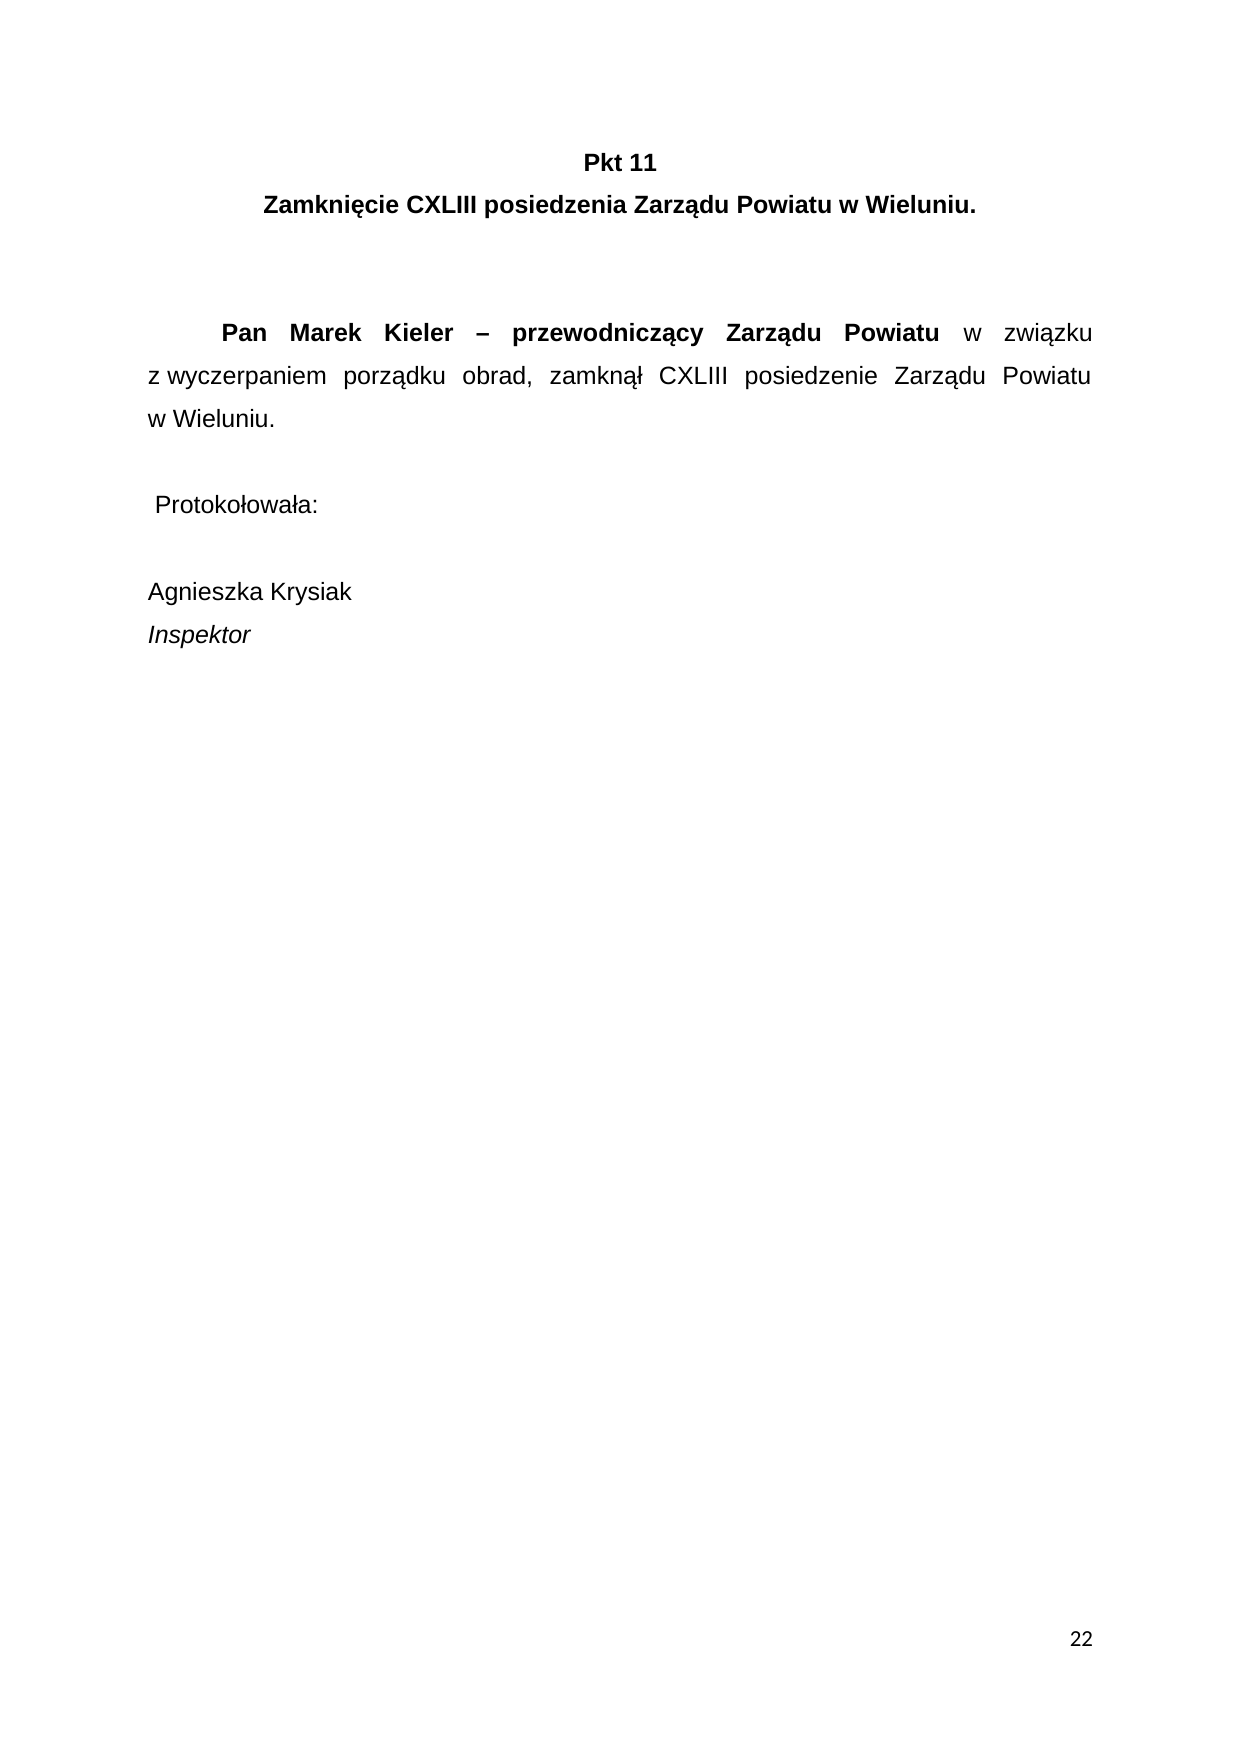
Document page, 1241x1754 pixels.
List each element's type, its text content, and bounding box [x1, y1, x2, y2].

text Pkt 11 [148, 148, 1093, 176]
text Pan Marek Kieler – przewodniczący Zarządu Powiatu w związku z wyczerpaniem porządku obrad, zamknął CXLIII posiedzenie Zarządu Powiatu w Wieluniu. [148, 318, 1093, 433]
text Inspektor [148, 620, 1093, 649]
text Agnieszka Krysiak [148, 577, 1093, 606]
text Zamknięcie CXLIII posiedzenia Zarządu Powiatu w Wieluniu. [148, 190, 1093, 219]
text Protokołowała: [148, 491, 1093, 519]
